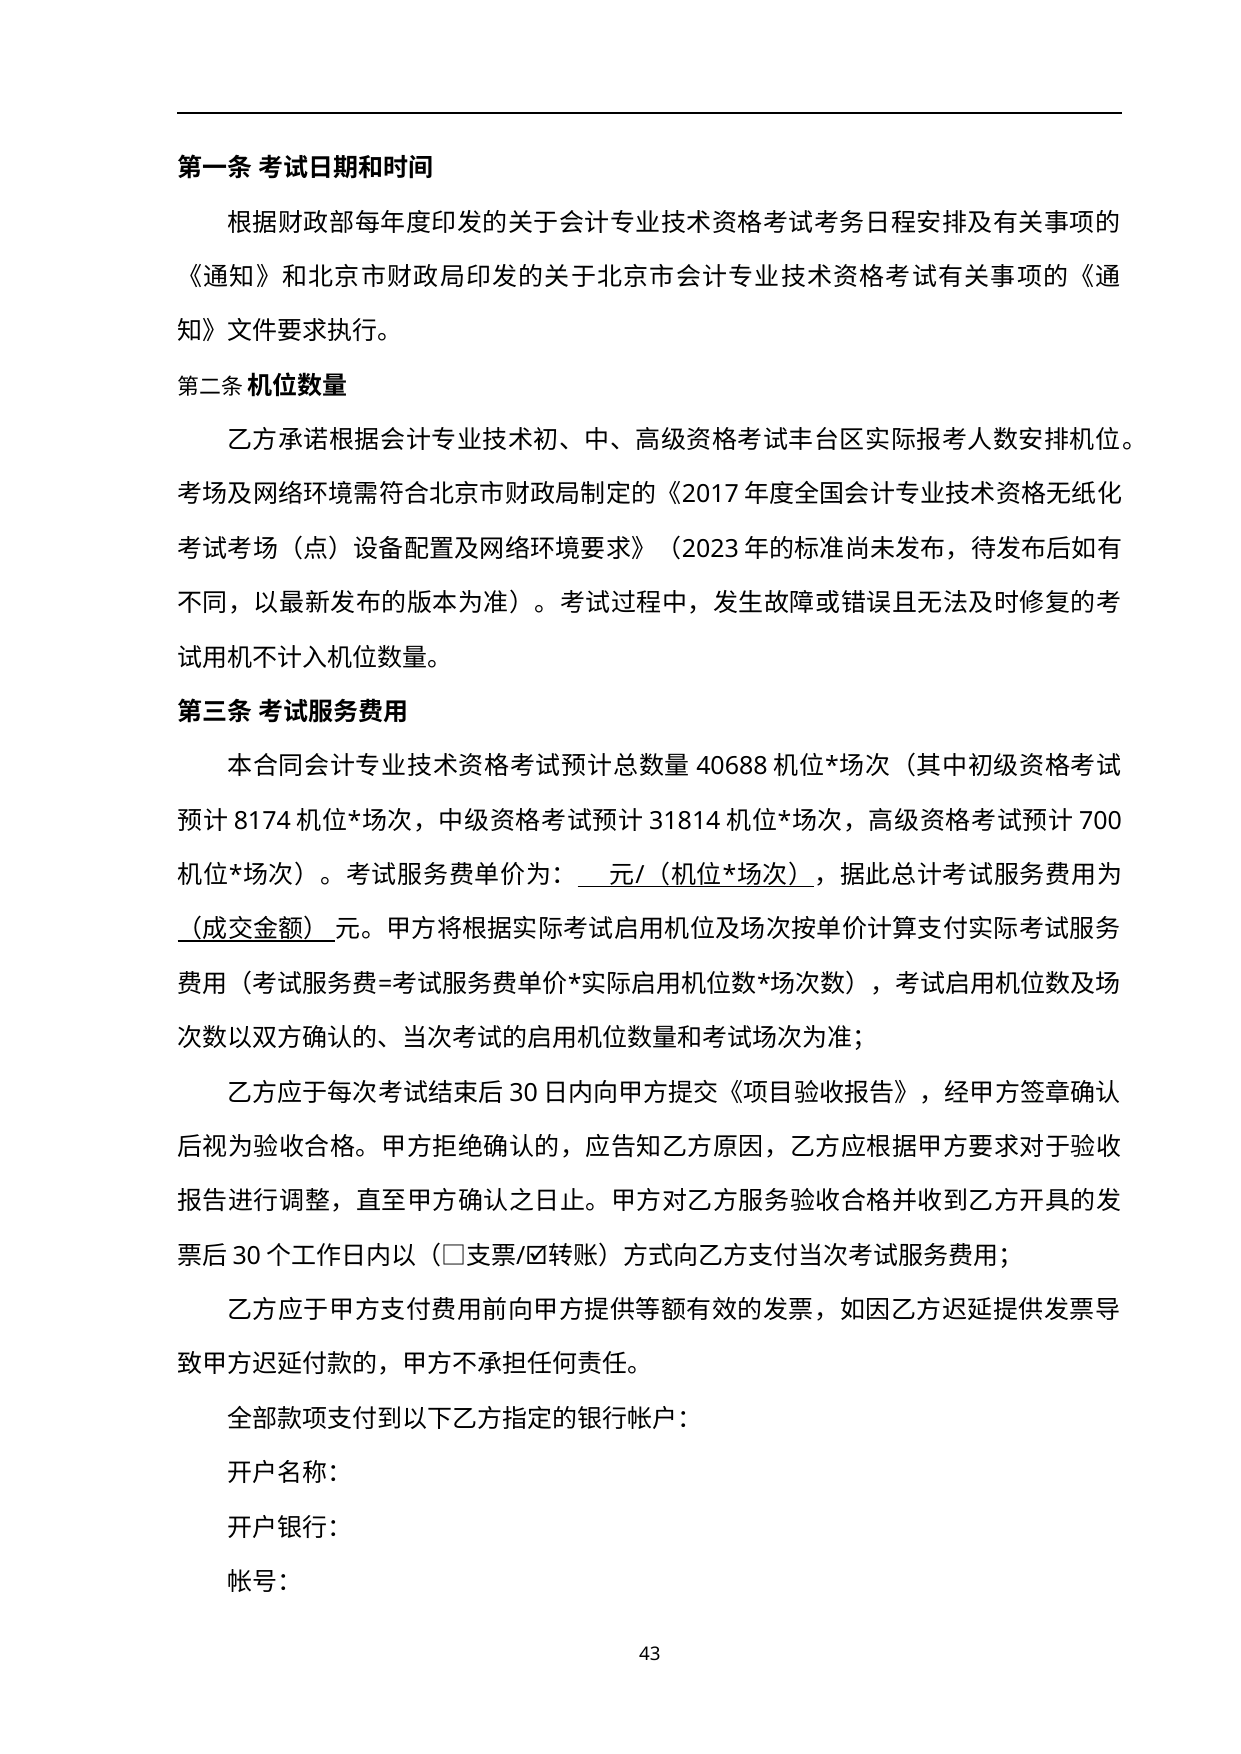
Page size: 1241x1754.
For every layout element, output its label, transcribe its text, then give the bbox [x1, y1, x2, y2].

text 乙方承诺根据会计专业技术初、中、高级资格考试丰台区实际报考人数安排机位。考场及网络环境需符合北京市财政局制定的《2017年度全国会计专业技术资格无纸化考试考场（点）设备配置及网络环境要求》（2023年的标准尚未发布，待发布后如有不同，以最新发布的版本为准）。考试过程中，发生故障或错误且无法及时修复的考试用机不计入机位数量。 [177, 419, 1122, 673]
text 开户名称： [177, 1453, 1122, 1489]
list 机位数量 [177, 365, 1122, 401]
text 开户银行： [177, 1507, 1122, 1543]
text 第一条 考试日期和时间 [177, 148, 1122, 184]
text 乙方应于甲方支付费用前向甲方提供等额有效的发票，如因乙方迟延提供发票导致甲方迟延付款的，甲方不承担任何责任。 [177, 1289, 1122, 1380]
text 帐号： [177, 1561, 1122, 1598]
text 根据财政部每年度印发的关于会计专业技术资格考试考务日程安排及有关事项的《通知》和北京市财政局印发的关于北京市会计专业技术资格考试有关事项的《通知》文件要求执行。 [177, 202, 1122, 347]
text 全部款项支付到以下乙方指定的银行帐户： [177, 1398, 1122, 1434]
text 乙方应于每次考试结束后30日内向甲方提交《项目验收报告》，经甲方签章确认后视为验收合格。甲方拒绝确认的，应告知乙方原因，乙方应根据甲方要求对于验收报告进行调整，直至甲方确认之日止。甲方对乙方服务验收合格并收到乙方开具的发票后30个工作日内以（□支票/转账）方式向乙方支付当次考试服务费用； [177, 1072, 1122, 1271]
text 本合同会计专业技术资格考试预计总数量40688机位*场次（其中初级资格考试预计8174机位*场次，中级资格考试预计31814机位*场次，高级资格考试预计700机位*场次）。考试服务费单价为： 元/（机位*场次），据此总计考试服务费用为 （成交金额） 元。甲方将根据实际考试启用机位及场次按单价计算支付实际考试服务费用（考试服务费=考试服务费单价*实际启用机位数*场次数），考试启用机位数及场次数以双方确认的、当次考试的启用机位数量和考试场次为准； [177, 746, 1122, 1054]
text 第三条 考试服务费用 [177, 691, 1122, 728]
